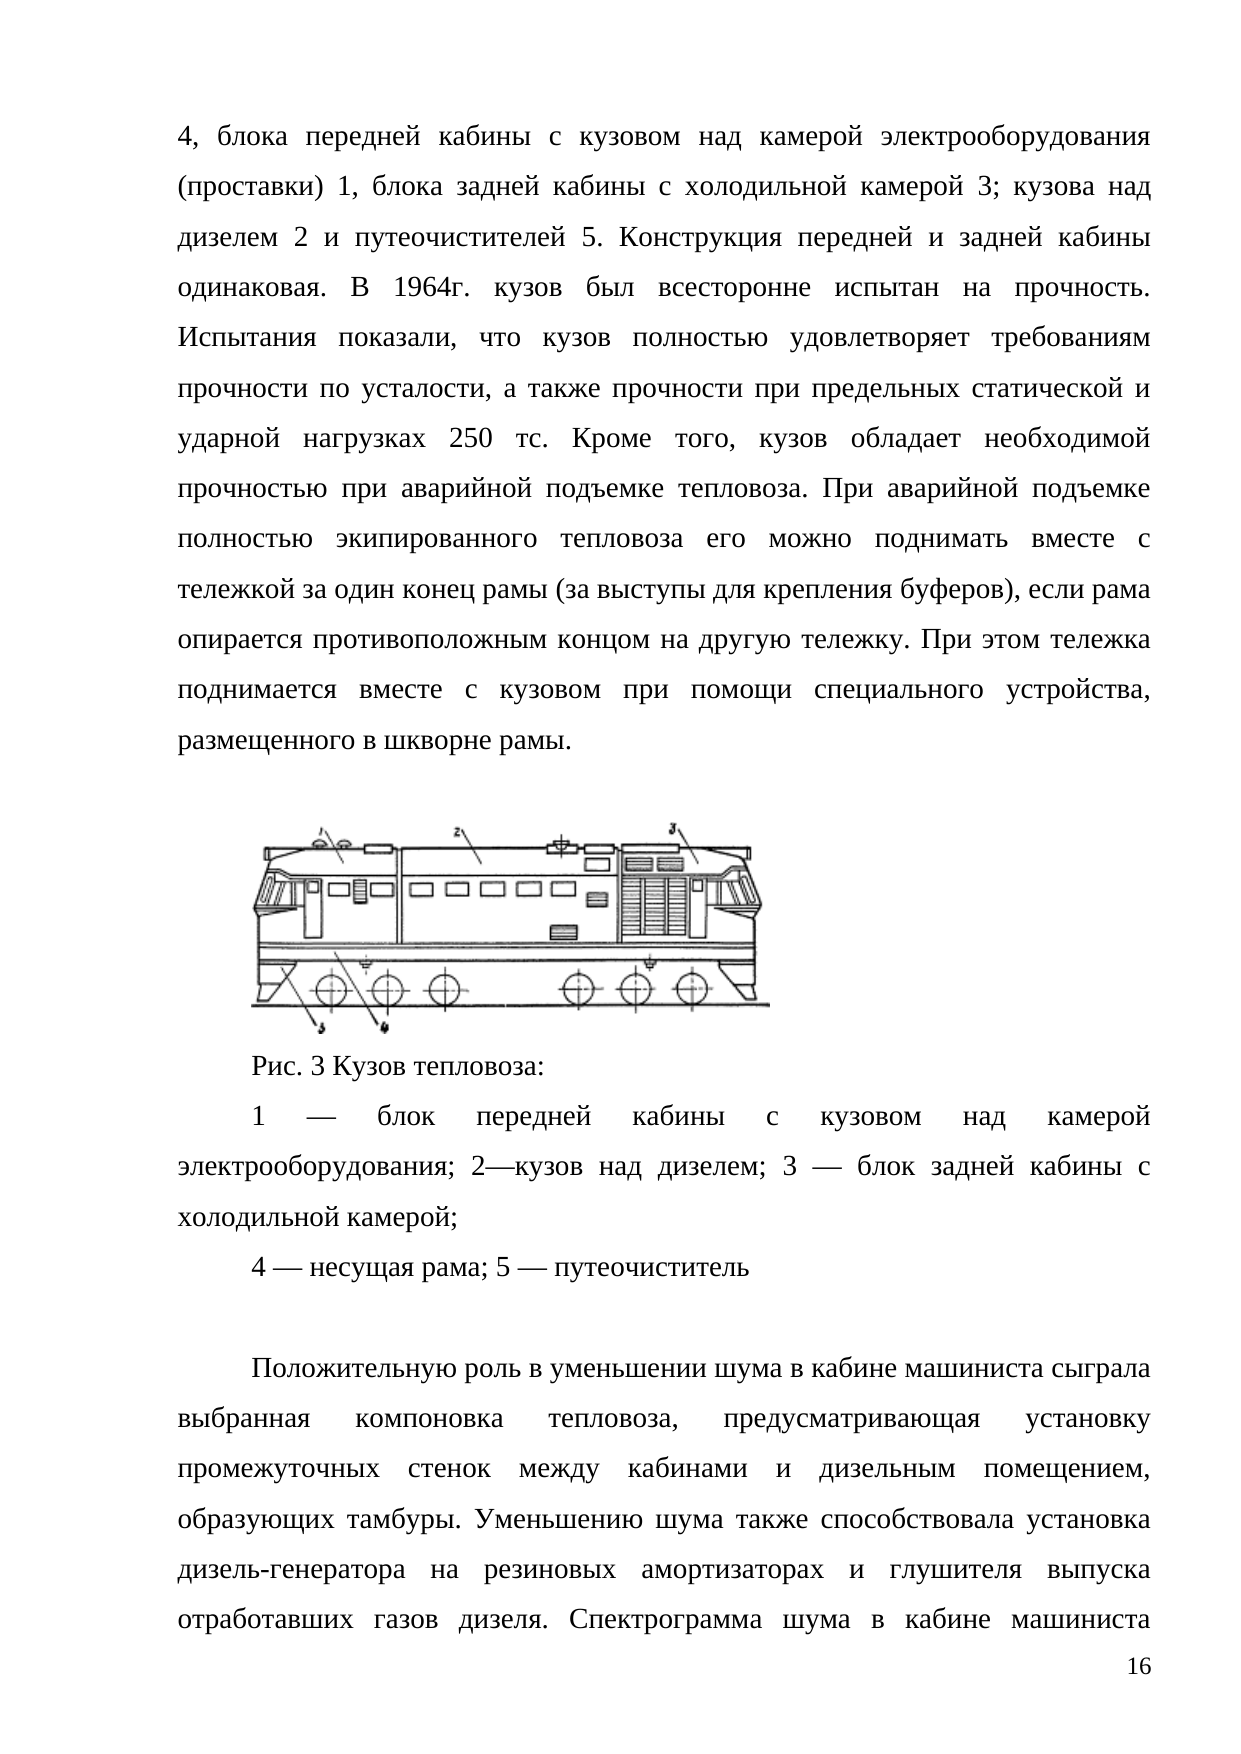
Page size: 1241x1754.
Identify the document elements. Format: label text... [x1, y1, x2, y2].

text 1 — блок передней кабины с кузовом над камерой электрооборудования; 2—кузов над дизелем; 3 — блок задней кабины с холодильной камерой; [177, 1098, 1152, 1232]
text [177, 1350, 1152, 1635]
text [177, 118, 1152, 755]
picture [251, 822, 770, 1034]
text 4 — несущая рама; 5 — путеочиститель [177, 1249, 1152, 1283]
text Рис. 3 Кузов тепловоза: [177, 1048, 1152, 1081]
